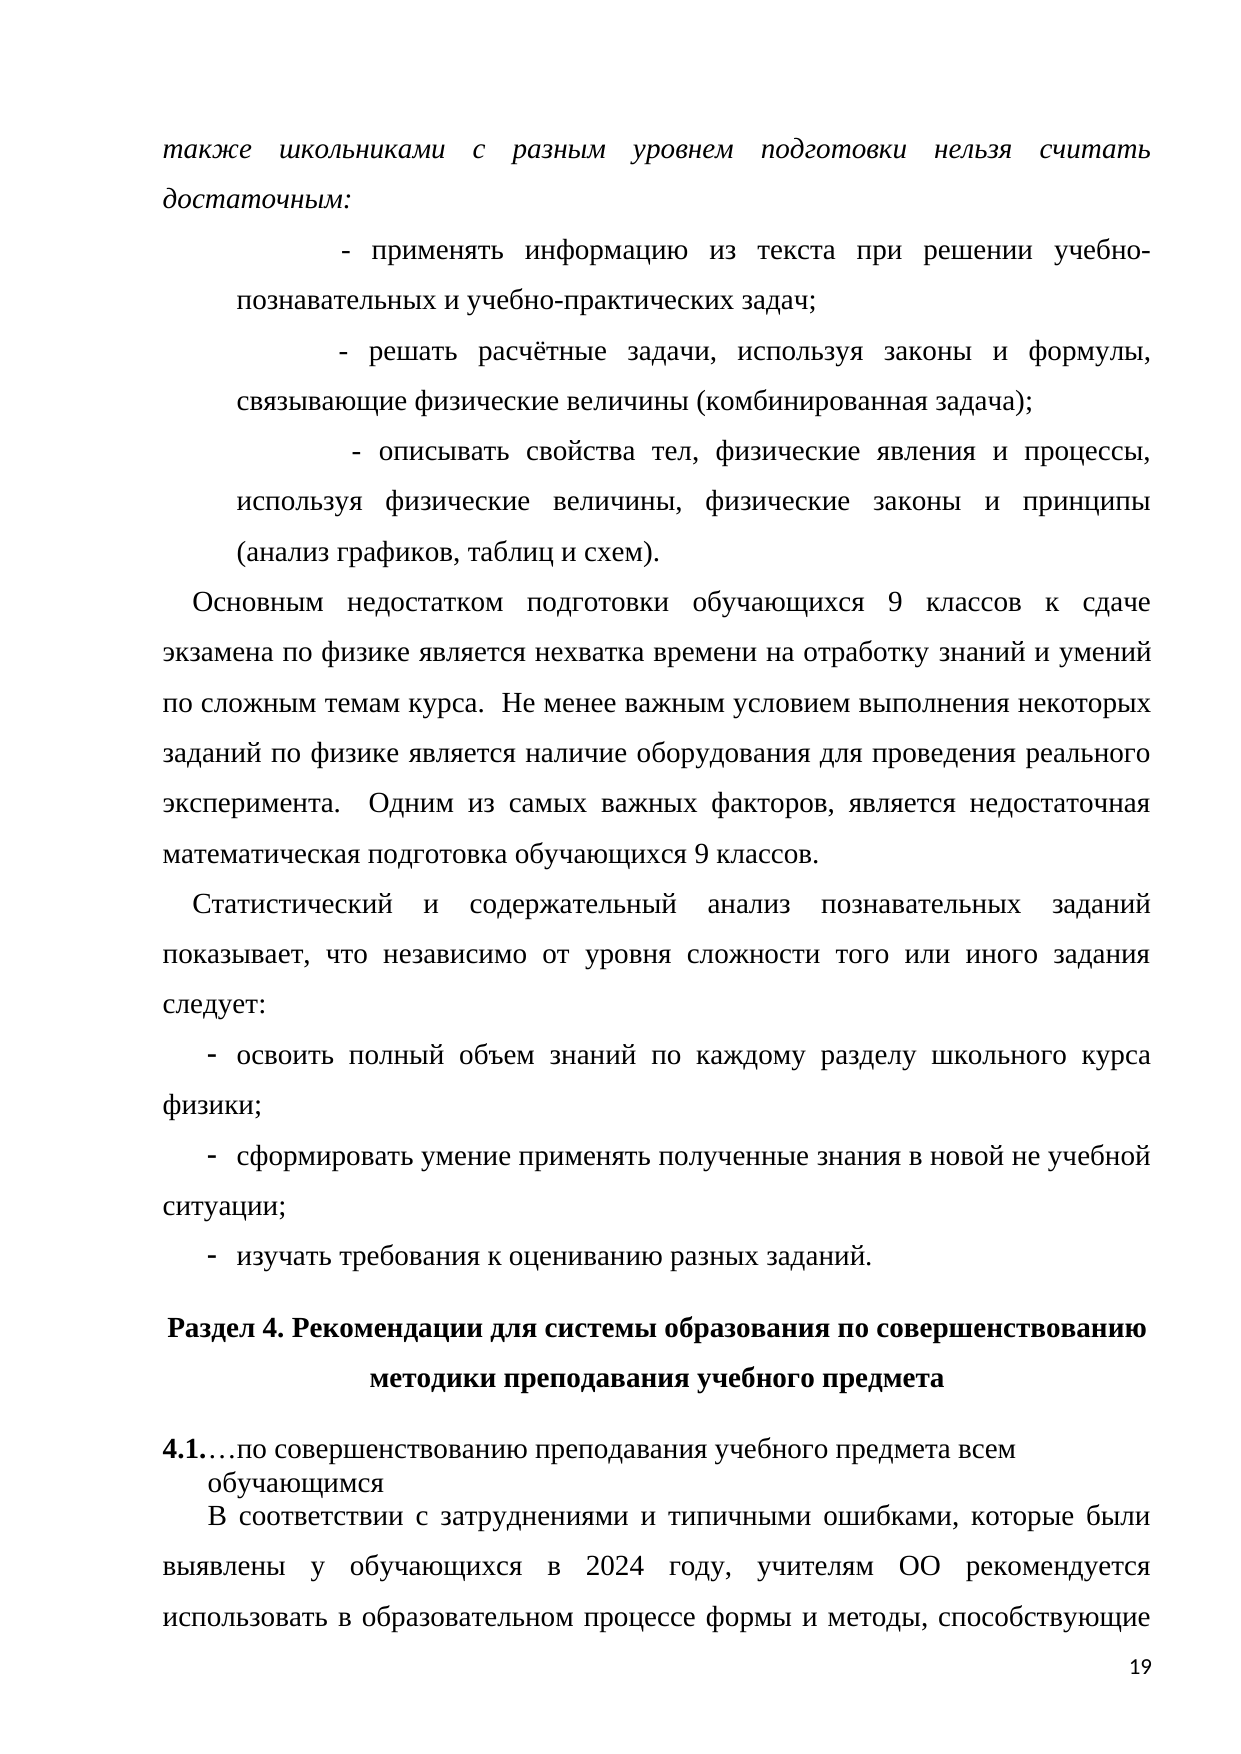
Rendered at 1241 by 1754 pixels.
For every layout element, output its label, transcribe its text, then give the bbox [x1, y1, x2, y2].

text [162, 131, 1152, 215]
list изучать требования к оцениванию разных заданий. [162, 1238, 1152, 1272]
list освоить полный объем знаний по каждому разделу школьного курса физики; [162, 1037, 1152, 1121]
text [162, 1498, 1152, 1632]
list сформировать умение применять полученные знания в новой не учебной ситуации; [162, 1138, 1152, 1222]
list - описывать свойства тел, физические явления и процессы, используя физические величины, физические законы и принципы (анализ графиков, таблиц и схем). [236, 433, 1152, 567]
list - решать расчётные задачи, используя законы и формулы, связывающие физические величины (комбинированная задача); [236, 333, 1152, 416]
text Основным недостатком подготовки обучающихся 9 классов к сдаче экзамена по физике является нехватка времени на отработку знаний и умений по сложным темам курса. Не менее важным условием выполнения некоторых заданий по физике является наличие оборудования для проведения реального эксперимента. Одним из самых важных факторов, является недостаточная математическая подготовка обучающихся 9 классов. [162, 584, 1152, 869]
text Статистический и содержательный анализ познавательных заданий показывает, что независимо от уровня сложности того или иного задания следует: [162, 886, 1152, 1020]
list - применять информацию из текста при решении учебно-познавательных и учебно-практических задач; [236, 232, 1152, 316]
text Раздел 4. Рекомендации для системы образования по совершенствованию методики преподавания учебного предмета [162, 1310, 1152, 1393]
subtitle …по совершенствованию преподавания учебного предмета всем обучающимся [162, 1431, 1152, 1498]
